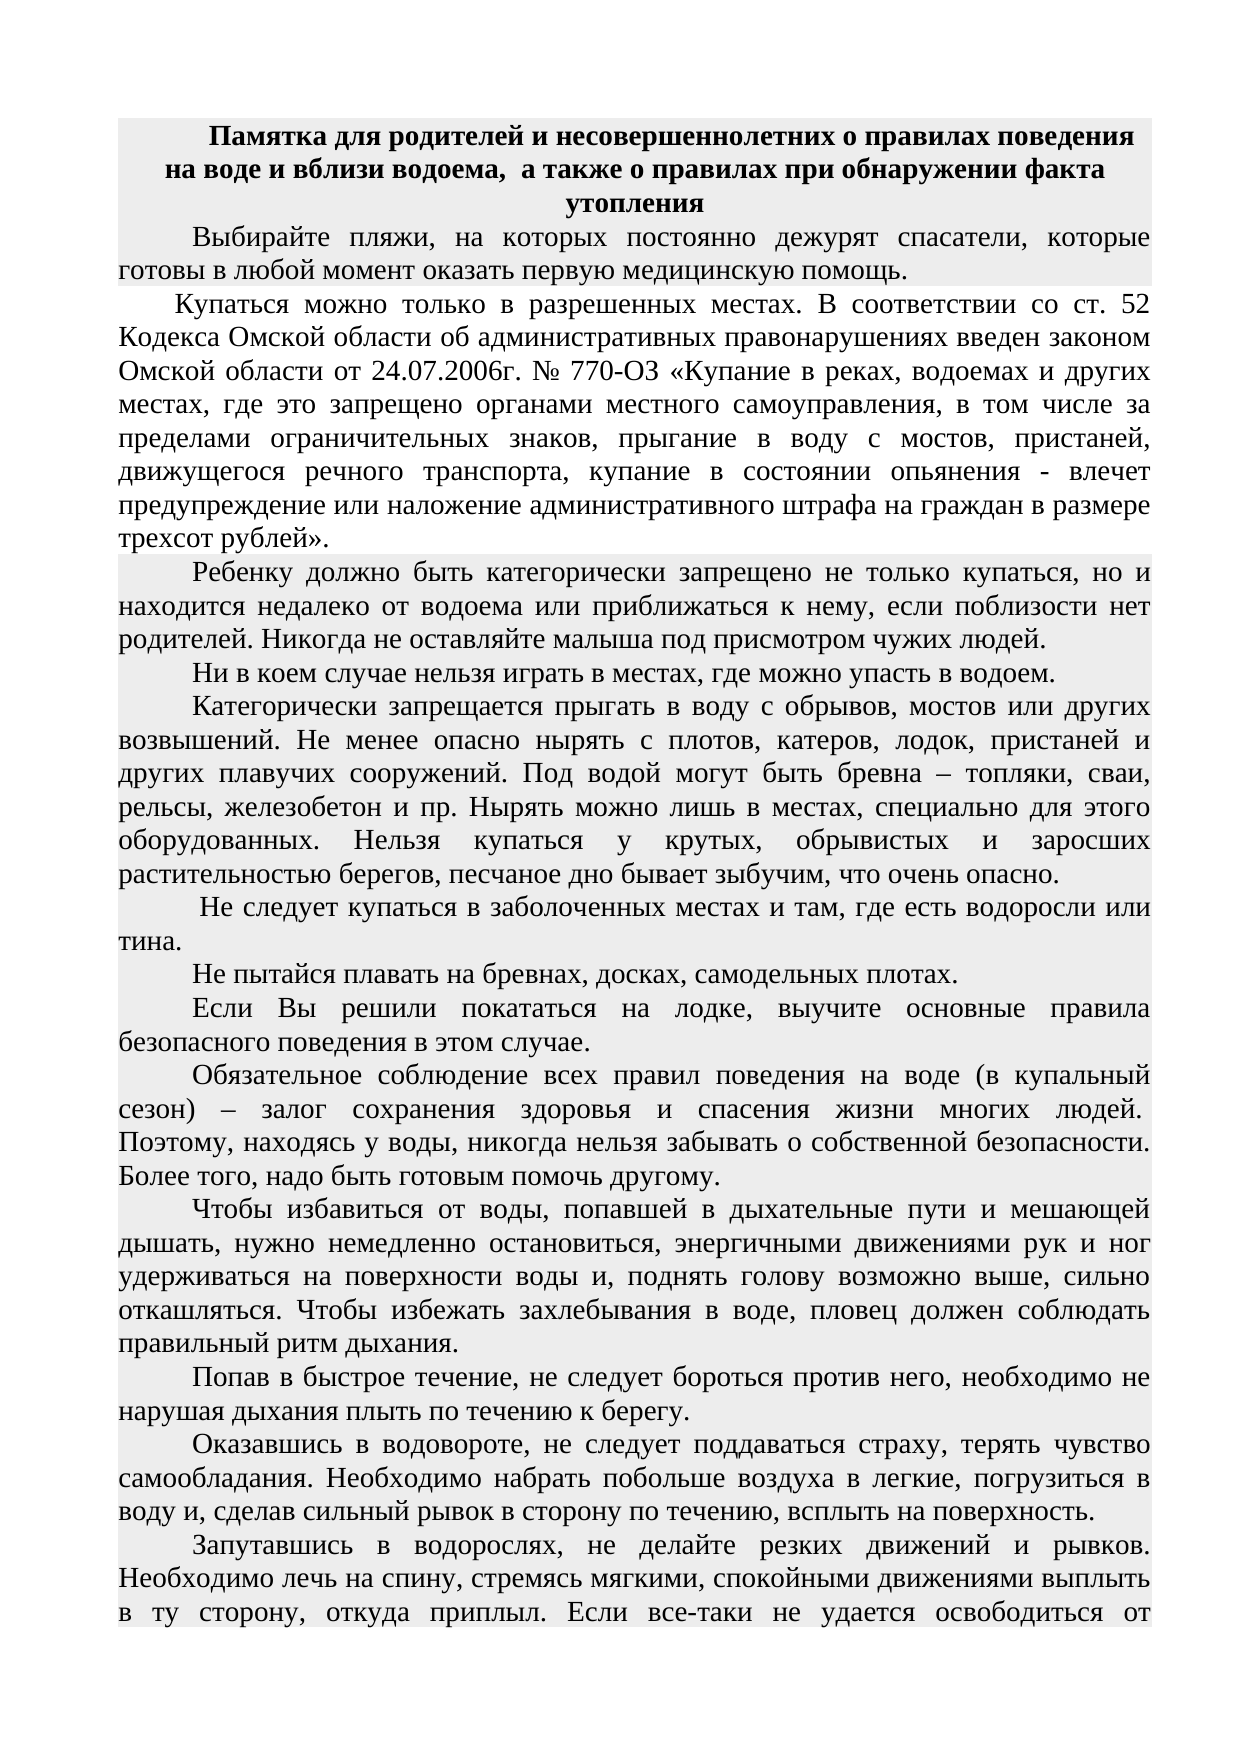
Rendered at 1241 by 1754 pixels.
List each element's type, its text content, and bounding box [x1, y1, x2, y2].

text Обязательное соблюдение всех правил поведения на воде (в купальный сезон) – залог сохранения здоровья и спасения жизни многих людей. Поэтому, находясь у воды, никогда нельзя забывать о собственной безопасности. Более того, надо быть готовым помочь другому. [118, 1057, 1152, 1191]
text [118, 1527, 1152, 1627]
text Категорически запрещается прыгать в воду с обрывов, мостов или других возвышений. Не менее опасно нырять с плотов, катеров, лодок, пристаней и других плавучих сооружений. Под водой могут быть бревна – топляки, сваи, рельсы, железобетон и пр. Нырять можно лишь в местах, специально для этого оборудованных. Нельзя купаться у крутых, обрывистых и заросших растительностью берегов, песчаное дно бывает зыбучим, что очень опасно. [118, 688, 1152, 889]
text Чтобы избавиться от воды, попавшей в дыхательные пути и мешающей дышать, нужно немедленно остановиться, энергичными движениями рук и ног удерживаться на поверхности воды и, поднять голову возможно выше, сильно откашляться. Чтобы избежать захлебывания в воде, пловец должен соблюдать правильный ритм дыхания. [118, 1191, 1152, 1359]
text Купаться можно только в разрешенных местах. В соответствии со ст. 52 Кодекса Омской области об административных правонарушениях введен законом Омской области от 24.07.2006г. № 770-ОЗ «Купание в реках, водоемах и других местах, где это запрещено органами местного самоуправления, в том числе за пределами ограничительных знаков, прыгание в воду с мостов, пристаней, движущегося речного транспорта, купание в состоянии опьянения - влечет предупреждение или наложение административного штрафа на граждан в размере трехсот рублей». [118, 286, 1152, 554]
text Оказавшись в водовороте, не следует поддаваться страху, терять чувство самообладания. Необходимо набрать побольше воздуха в легкие, погрузиться в воду и, сделав сильный рывок в сторону по течению, всплыть на поверхность. [118, 1426, 1152, 1527]
text Памятка для родителей и несовершеннолетних о правилах поведения на воде и вблизи водоема, а также о правилах при обнаружении факта утопления [118, 118, 1152, 219]
text Не пытайся плавать на бревнах, досках, самодельных плотах. [118, 957, 1152, 990]
text Если Вы решили покататься на лодке, выучите основные правила безопасного поведения в этом случае. [118, 990, 1152, 1057]
text Ни в коем случае нельзя играть в местах, где можно упасть в водоем. [118, 655, 1152, 688]
text Попав в быстрое течение, не следует бороться против него, необходимо не нарушая дыхания плыть по течению к берегу. [118, 1359, 1152, 1426]
text Выбирайте пляжи, на которых постоянно дежурят спасатели, которые готовы в любой момент оказать первую медицинскую помощь. [118, 219, 1152, 286]
text Ребенку должно быть категорически запрещено не только купаться, но и находится недалеко от водоема или приближаться к нему, если поблизости нет родителей. Никогда не оставляйте малыша под присмотром чужих людей. [118, 554, 1152, 655]
text Не следует купаться в заболоченных местах и там, где есть водоросли или тина. [118, 889, 1152, 957]
